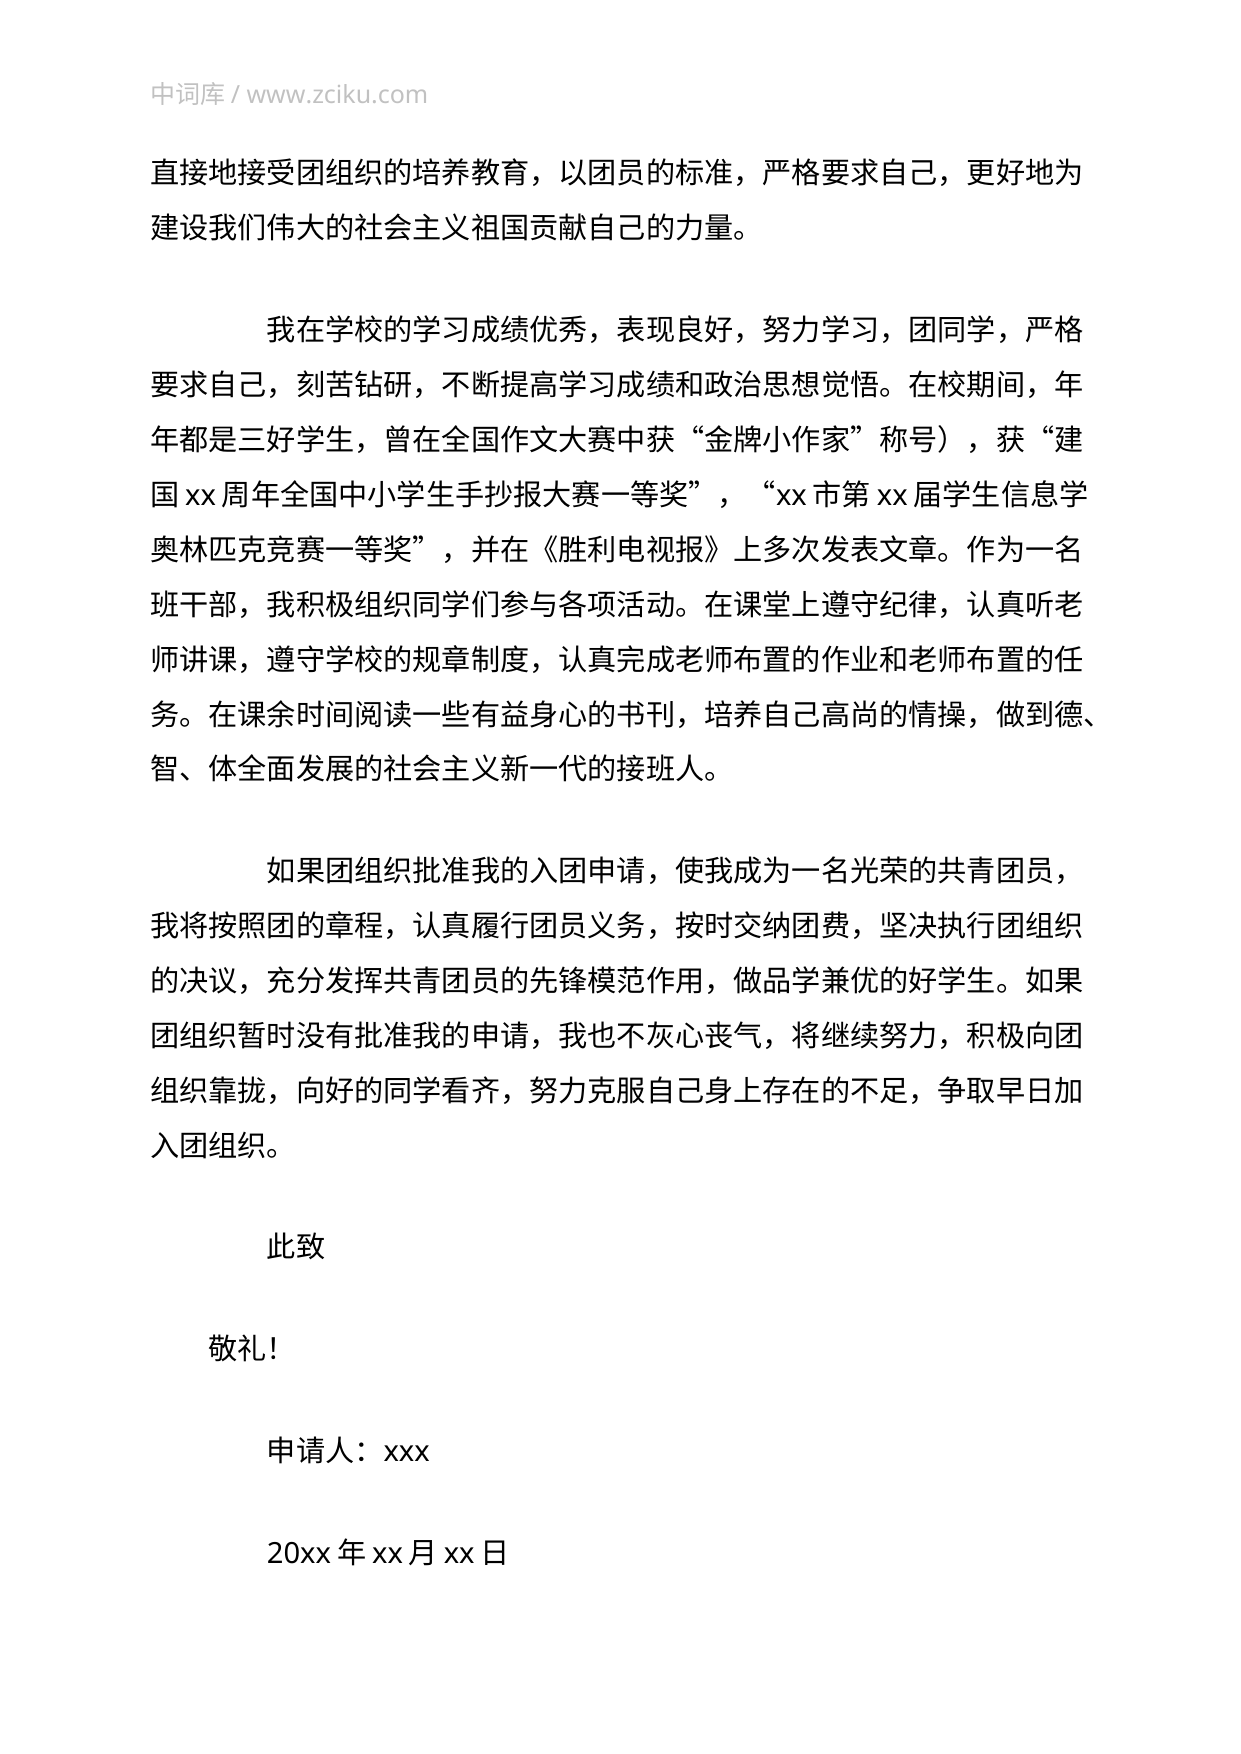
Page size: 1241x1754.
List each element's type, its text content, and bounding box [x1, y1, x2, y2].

text 申请人：xxx [150, 1427, 1090, 1470]
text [150, 150, 1090, 247]
text 敬礼！ [150, 1326, 1090, 1368]
text 20xx年xx月xx日 [150, 1529, 1090, 1572]
text 此致 [150, 1224, 1090, 1266]
text 如果团组织批准我的入团申请，使我成为一名光荣的共青团员，我将按照团的章程，认真履行团员义务，按时交纳团费，坚决执行团组织的决议，充分发挥共青团员的先锋模范作用，做品学兼优的好学生。如果团组织暂时没有批准我的申请，我也不灰心丧气，将继续努力，积极向团组织靠拢，向好的同学看齐，努力克服自己身上存在的不足，争取早日加入团组织。 [150, 848, 1090, 1164]
text 我在学校的学习成绩优秀，表现良好，努力学习，团同学，严格要求自己，刻苦钻研，不断提高学习成绩和政治思想觉悟。在校期间，年年都是三好学生，曾在全国作文大赛中获“金牌小作家”称号），获“建国xx周年全国中小学生手抄报大赛一等奖”，“xx市第xx届学生信息学奥林匹克竞赛一等奖”，并在《胜利电视报》上多次发表文章。作为一名班干部，我积极组织同学们参与各项活动。在课堂上遵守纪律，认真听老师讲课，遵守学校的规章制度，认真完成老师布置的作业和老师布置的任务。在课余时间阅读一些有益身心的书刊，培养自己高尚的情操，做到德、智、体全面发展的社会主义新一代的接班人。 [150, 307, 1090, 788]
